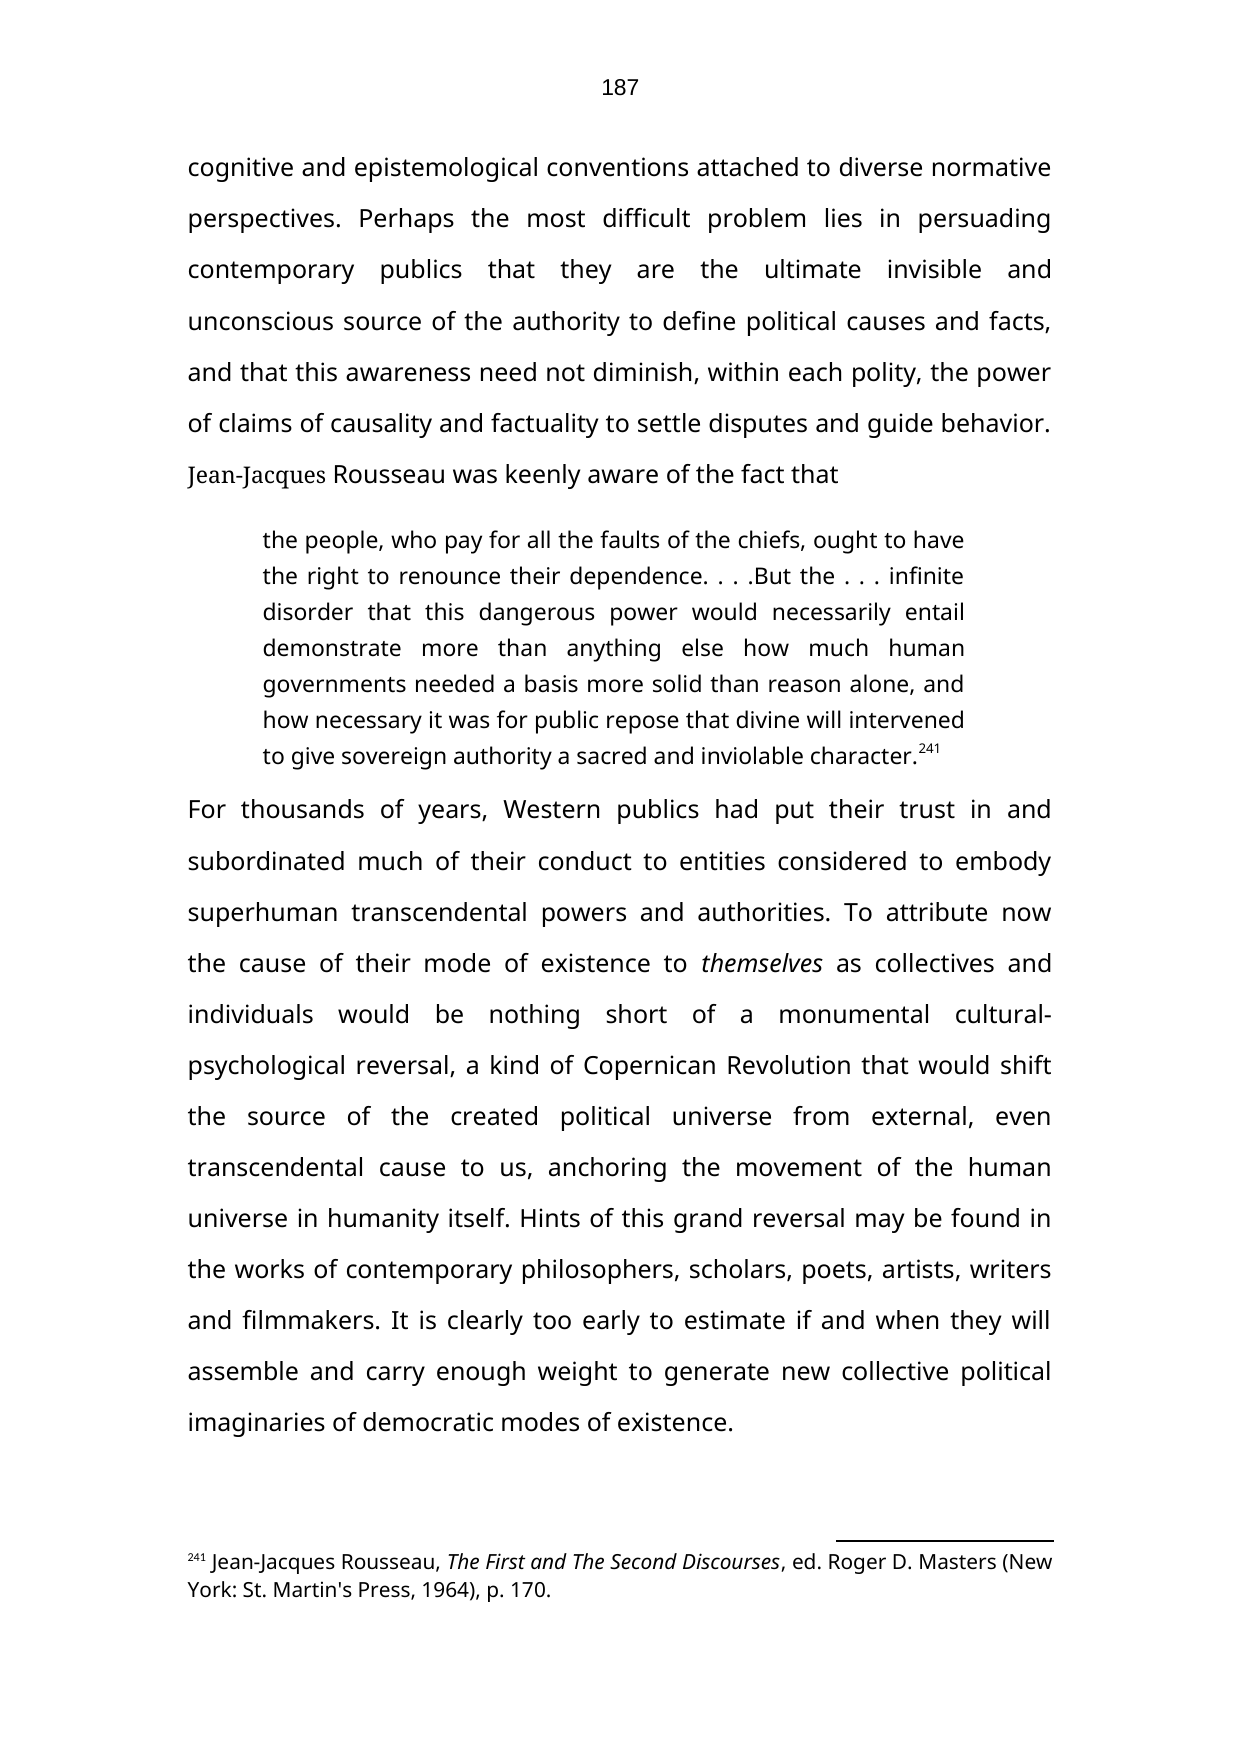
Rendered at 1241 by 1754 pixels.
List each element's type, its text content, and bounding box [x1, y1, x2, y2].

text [187, 150, 1053, 490]
text For thousands of years, Western publics had put their trust in and subordinated much of their conduct to entities considered to embody superhuman transcendental powers and authorities. To attribute now the cause of their mode of existence to themselves as collectives and individuals would be nothing short of a monumental cultural-psychological reversal, a kind of Copernican Revolution that would shift the source of the created political universe from external, even transcendental cause to us, anchoring the movement of the human universe in humanity itself. Hints of this grand reversal may be found in the works of contemporary philosophers, scholars, poets, artists, writers and filmmakers. It is clearly too early to estimate if and when they will assemble and carry enough weight to generate new collective political imaginaries of democratic modes of existence. [187, 792, 1053, 1439]
text the people, who pay for all the faults of the chiefs, ought to have the right to renounce their dependence. . . .But the . . . infinite disorder that this dangerous power would necessarily entail demonstrate more than anything else how much human governments needed a basis more solid than reason alone, and how necessary it was for public repose that divine will intervened to give sovereign authority a sacred and inviolable character. [262, 524, 966, 771]
